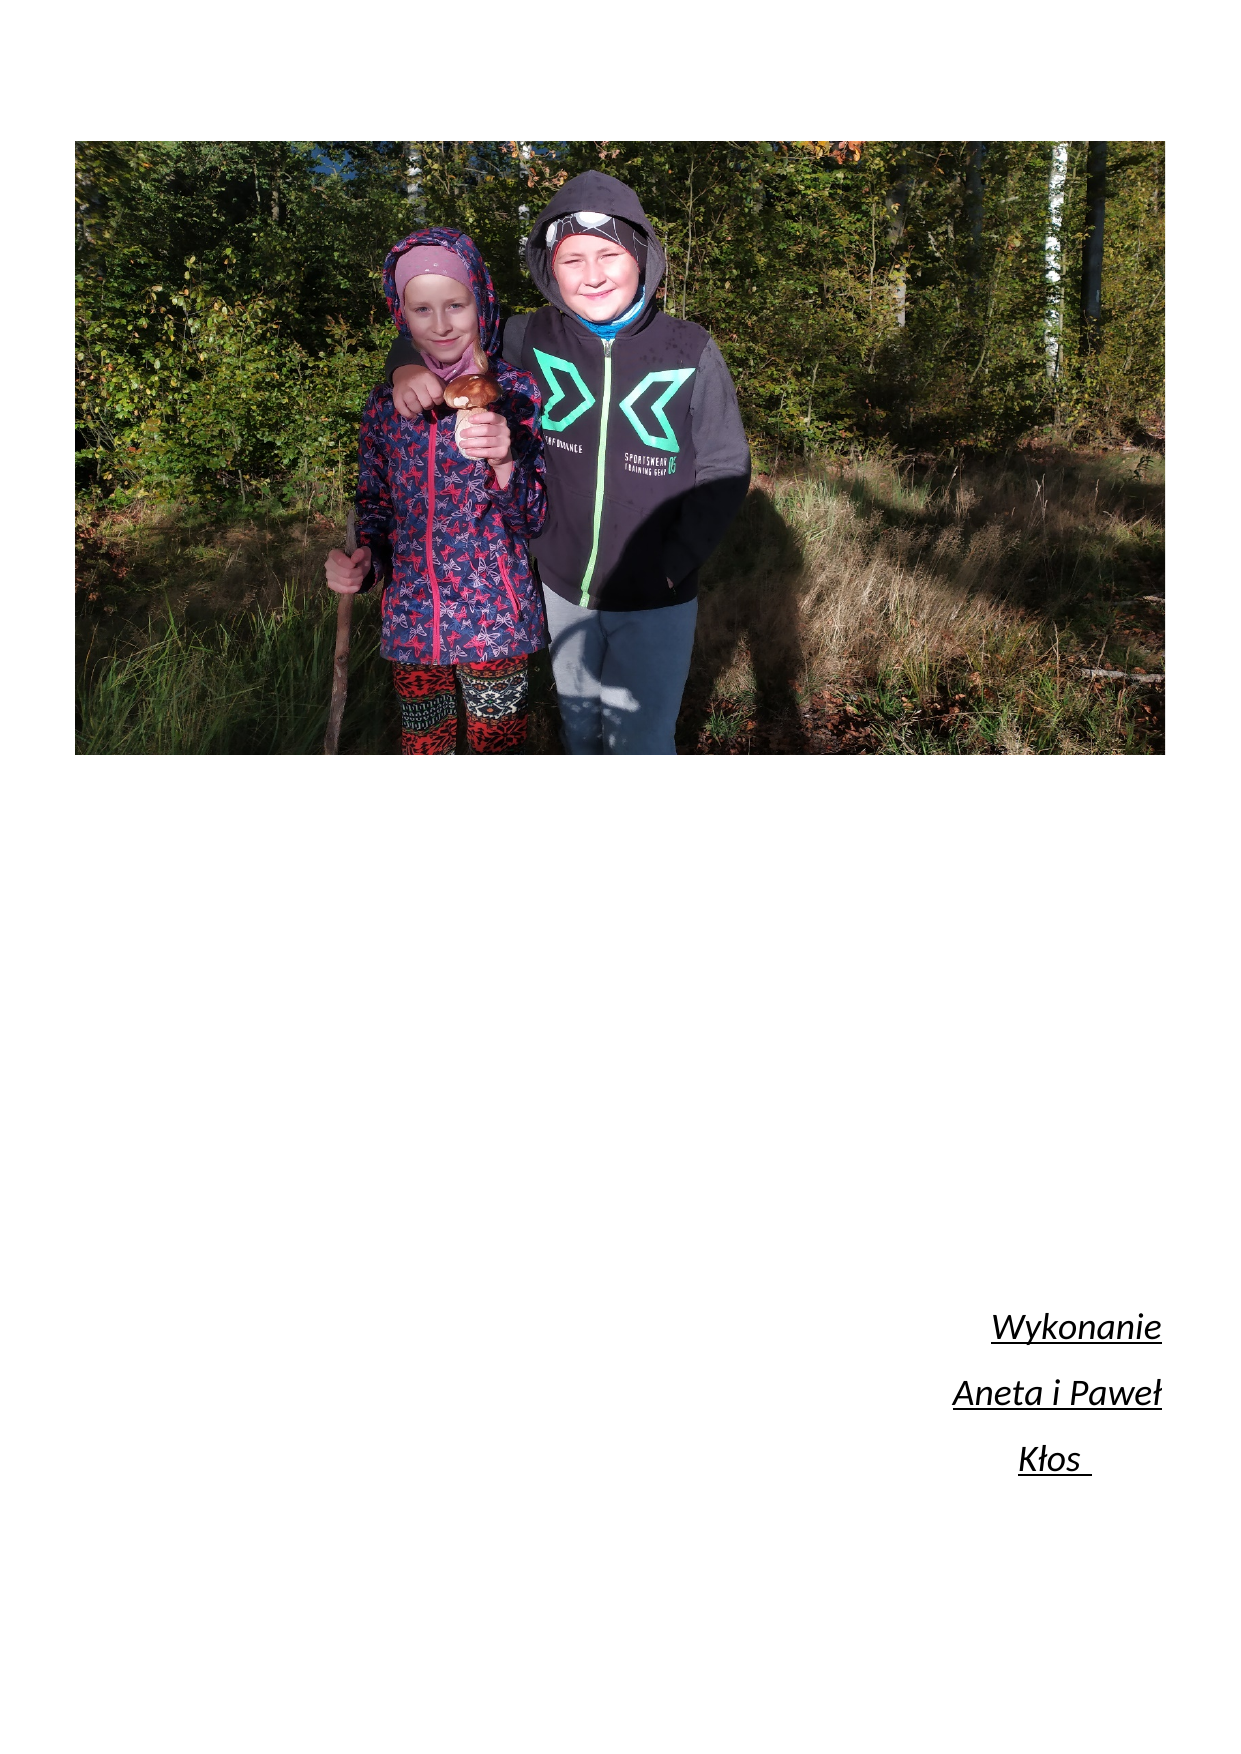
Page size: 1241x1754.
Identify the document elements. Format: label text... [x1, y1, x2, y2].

picture [75, 141, 1166, 755]
text Wykonanie [75, 1303, 1165, 1348]
text Aneta i Paweł [75, 1369, 1165, 1414]
text Kłos [75, 1435, 1165, 1481]
